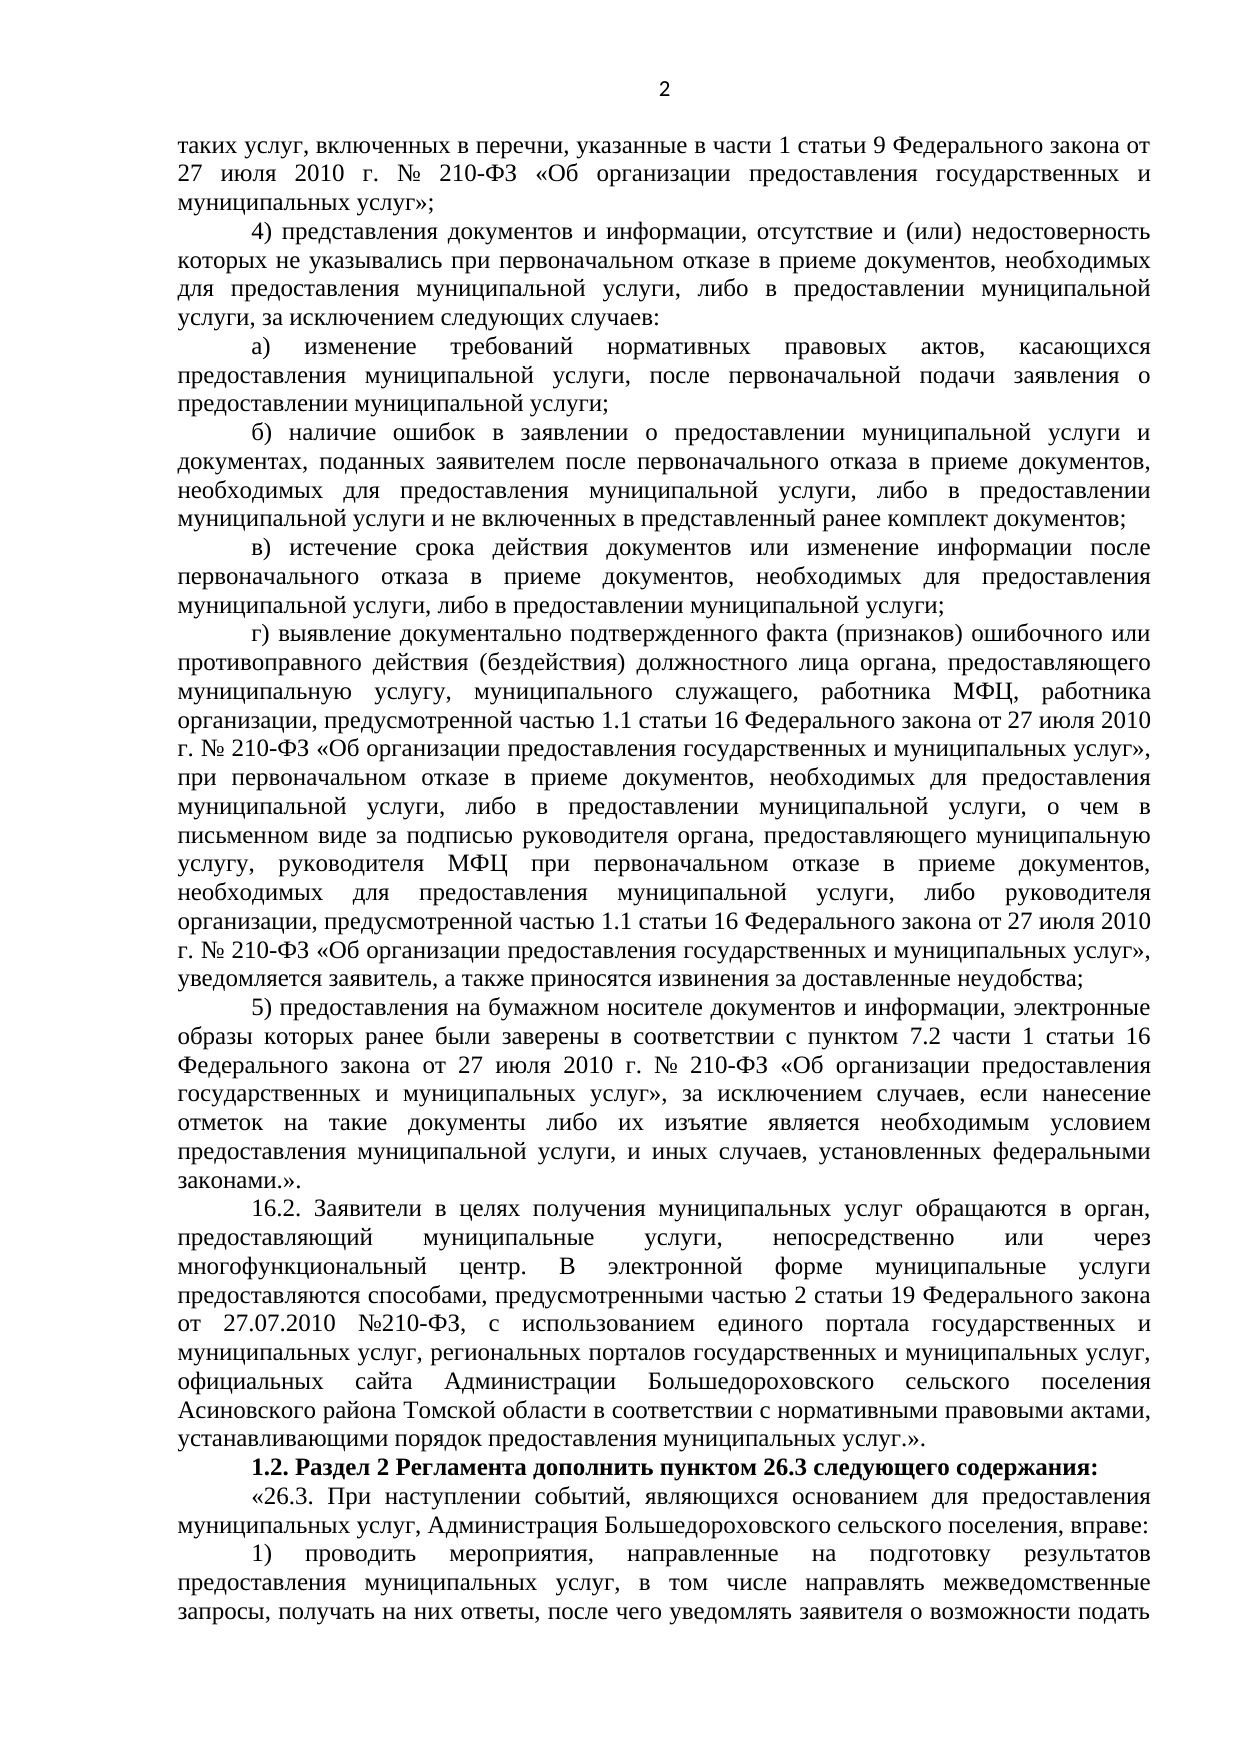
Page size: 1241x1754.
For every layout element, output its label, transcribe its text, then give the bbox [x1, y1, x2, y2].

text а) изменение требований нормативных правовых актов, касающихся предоставления муниципальной услуги, после первоначальной подачи заявления о предоставлении муниципальной услуги; [177, 331, 1152, 417]
text в) истечение срока действия документов или изменение информации после первоначального отказа в приеме документов, необходимых для предоставления муниципальной услуги, либо в предоставлении муниципальной услуги; [177, 532, 1152, 618]
text 1.2. Раздел 2 Регламента дополнить пунктом 26.3 следующего содержания: [177, 1452, 1152, 1481]
text б) наличие ошибок в заявлении о предоставлении муниципальной услуги и документах, поданных заявителем после первоначального отказа в приеме документов, необходимых для предоставления муниципальной услуги, либо в предоставлении муниципальной услуги и не включенных в представленный ранее комплект документов; [177, 417, 1152, 532]
text 5) предоставления на бумажном носителе документов и информации, электронные образы которых ранее были заверены в соответствии с пунктом 7.2 части 1 статьи 16 Федерального закона от 27 июля 2010 г. № 210-ФЗ «Об организации предоставления государственных и муниципальных услуг», за исключением случаев, если нанесение отметок на такие документы либо их изъятие является необходимым условием предоставления муниципальной услуги, и иных случаев, установленных федеральными законами.». [177, 992, 1152, 1193]
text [177, 130, 1152, 216]
text 16.2. Заявители в целях получения муниципальных услуг обращаются в орган, предоставляющий муниципальные услуги, непосредственно или через многофункциональный центр. В электронной форме муниципальные услуги предоставляются способами, предусмотренными частью 2 статьи 19 Федерального закона от №210-ФЗ, с использованием единого портала государственных и муниципальных услуг, региональных порталов государственных и муниципальных услуг, официальных сайта Администрации Большедороховского сельского поселения Асиновского района Томской области в соответствии с нормативными правовыми актами, устанавливающими порядок предоставления муниципальных услуг.». [177, 1193, 1152, 1452]
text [177, 1538, 1152, 1625]
text г) выявление документально подтвержденного факта (признаков) ошибочного или противоправного действия (бездействия) должностного лица органа, предоставляющего муниципальную услугу, муниципального служащего, работника МФЦ, работника организации, предусмотренной частью 1.1 статьи 16 Федерального закона от 27 июля 2010 г. № 210-ФЗ «Об организации предоставления государственных и муниципальных услуг», при первоначальном отказе в приеме документов, необходимых для предоставления муниципальной услуги, либо в предоставлении муниципальной услуги, о чем в письменном виде за подписью руководителя органа, предоставляющего муниципальную услугу, руководителя МФЦ при первоначальном отказе в приеме документов, необходимых для предоставления муниципальной услуги, либо руководителя организации, предусмотренной частью 1.1 статьи 16 Федерального закона от 27 июля 2010 г. № 210-ФЗ «Об организации предоставления государственных и муниципальных услуг», уведомляется заявитель, а также приносятся извинения за доставленные неудобства; [177, 618, 1152, 992]
text 4) представления документов и информации, отсутствие и (или) недостоверность которых не указывались при первоначальном отказе в приеме документов, необходимых для предоставления муниципальной услуги, либо в предоставлении муниципальной услуги, за исключением следующих случаев: [177, 216, 1152, 331]
text «26.3. При наступлении событий, являющихся основанием для предоставления муниципальных услуг, Администрация Большедороховского сельского поселения, вправе: [177, 1481, 1152, 1538]
